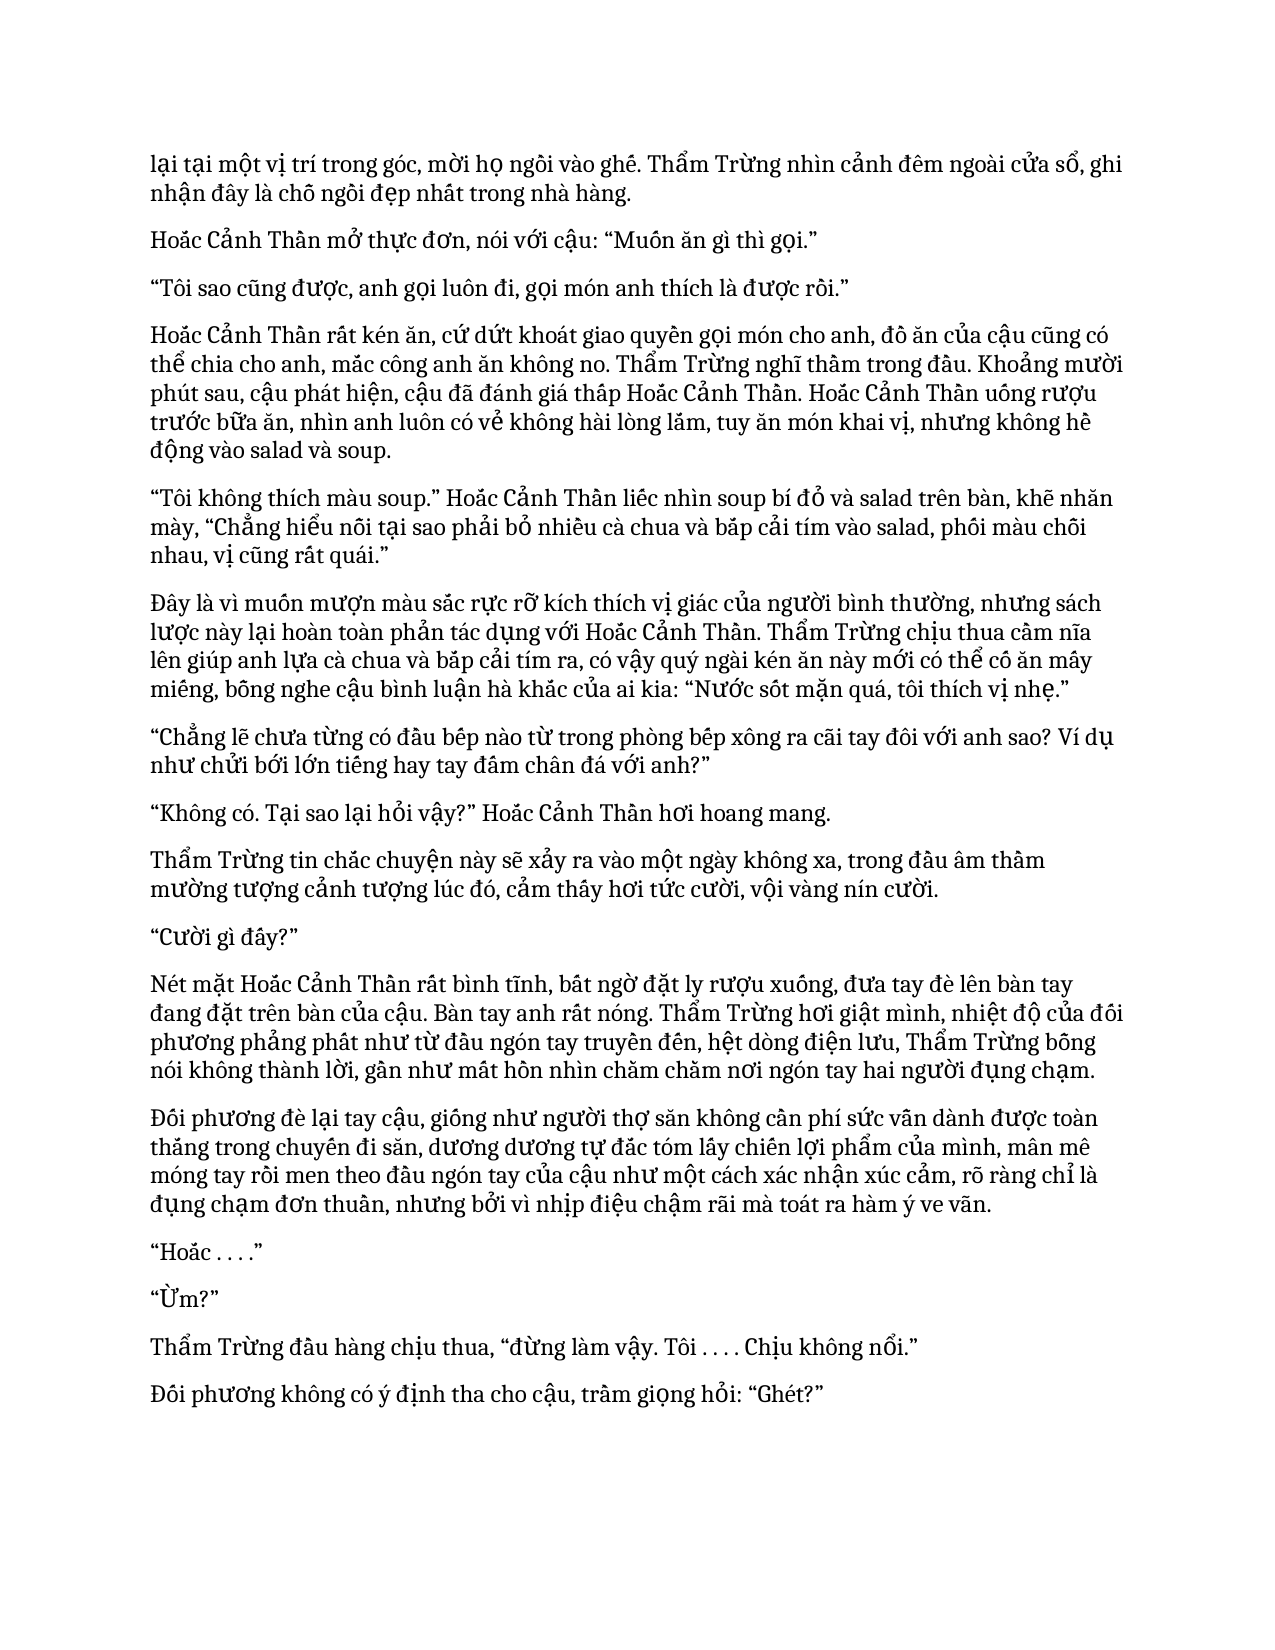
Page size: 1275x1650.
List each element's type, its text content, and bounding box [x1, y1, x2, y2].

text “Chẳng lẽ chưa từng có đầu bếp nào từ trong phòng bếp xông ra cãi tay đôi với anh sao? Ví dụ như chửi bới lớn tiếng hay tay đấm chân đá với anh?” [150, 722, 1125, 780]
text “Tôi sao cũng được, anh gọi luôn đi, gọi món anh thích là được rồi.” [150, 274, 1125, 302]
text Nét mặt Hoắc Cảnh Thần rất bình tĩnh, bất ngờ đặt ly rượu xuống, đưa tay đè lên bàn tay đang đặt trên bàn của cậu. Bàn tay anh rất nóng. Thẩm Trừng hơi giật mình, nhiệt độ của đối phương phảng phất như từ đầu ngón tay truyền đến, hệt dòng điện lưu, Thẩm Trừng bỗng nói không thành lời, gần như mất hồn nhìn chằm chằm nơi ngón tay hai người đụng chạm. [150, 970, 1125, 1085]
text Thẩm Trừng đầu hàng chịu thua, “đừng làm vậy. Tôi . . . . Chịu không nổi.” [150, 1332, 1125, 1361]
text Đây là vì muốn mượn màu sắc rực rỡ kích thích vị giác của người bình thường, nhưng sách lược này lại hoàn toàn phản tác dụng với Hoắc Cảnh Thần. Thẩm Trừng chịu thua cầm nĩa lên giúp anh lựa cà chua và bắp cải tím ra, có vậy quý ngài kén ăn này mới có thể cố ăn mấy miếng, bỗng nghe cậu bình luận hà khắc của ai kia: “Nước sốt mặn quá, tôi thích vị nhẹ.” [150, 589, 1125, 704]
text Thẩm Trừng tin chắc chuyện này sẽ xảy ra vào một ngày không xa, trong đầu âm thầm mường tượng cảnh tượng lúc đó, cảm thấy hơi tức cười, vội vàng nín cười. [150, 846, 1125, 904]
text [150, 150, 1125, 207]
text “Ừm?” [150, 1285, 1125, 1314]
text “Không có. Tại sao lại hỏi vậy?” Hoắc Cảnh Thần hơi hoang mang. [150, 799, 1125, 827]
text “Hoắc . . . .” [150, 1237, 1125, 1266]
text “Tôi không thích màu soup.” Hoắc Cảnh Thần liếc nhìn soup bí đỏ và salad trên bàn, khẽ nhăn mày, “Chẳng hiểu nỗi tại sao phải bỏ nhiều cà chua và bắp cải tím vào salad, phối màu chỗi nhau, vị cũng rất quái.” [150, 484, 1125, 570]
text Đối phương không có ý định tha cho cậu, trầm giọng hỏi: “Ghét?” [150, 1380, 1125, 1409]
text Hoắc Cảnh Thần mở thực đơn, nói với cậu: “Muốn ăn gì thì gọi.” [150, 226, 1125, 255]
text Đối phương đè lại tay cậu, giống như người thợ săn không cần phí sức vẫn dành được toàn thắng trong chuyến đi săn, dương dương tự đắc tóm lấy chiến lợi phẩm của mình, mân mê móng tay rồi men theo đầu ngón tay của cậu như một cách xác nhận xúc cảm, rõ ràng chỉ là đụng chạm đơn thuần, nhưng bởi vì nhịp điệu chậm rãi mà toát ra hàm ý ve vãn. [150, 1104, 1125, 1219]
text Hoắc Cảnh Thần rất kén ăn, cứ dứt khoát giao quyền gọi món cho anh, đồ ăn của cậu cũng có thể chia cho anh, mắc công anh ăn không no. Thẩm Trừng nghĩ thầm trong đầu. Khoảng mười phút sau, cậu phát hiện, cậu đã đánh giá thấp Hoắc Cảnh Thần. Hoắc Cảnh Thần uống rượu trước bữa ăn, nhìn anh luôn có vẻ không hài lòng lắm, tuy ăn món khai vị, nhưng không hề động vào salad và soup. [150, 321, 1125, 465]
text “Cười gì đấy?” [150, 922, 1125, 951]
